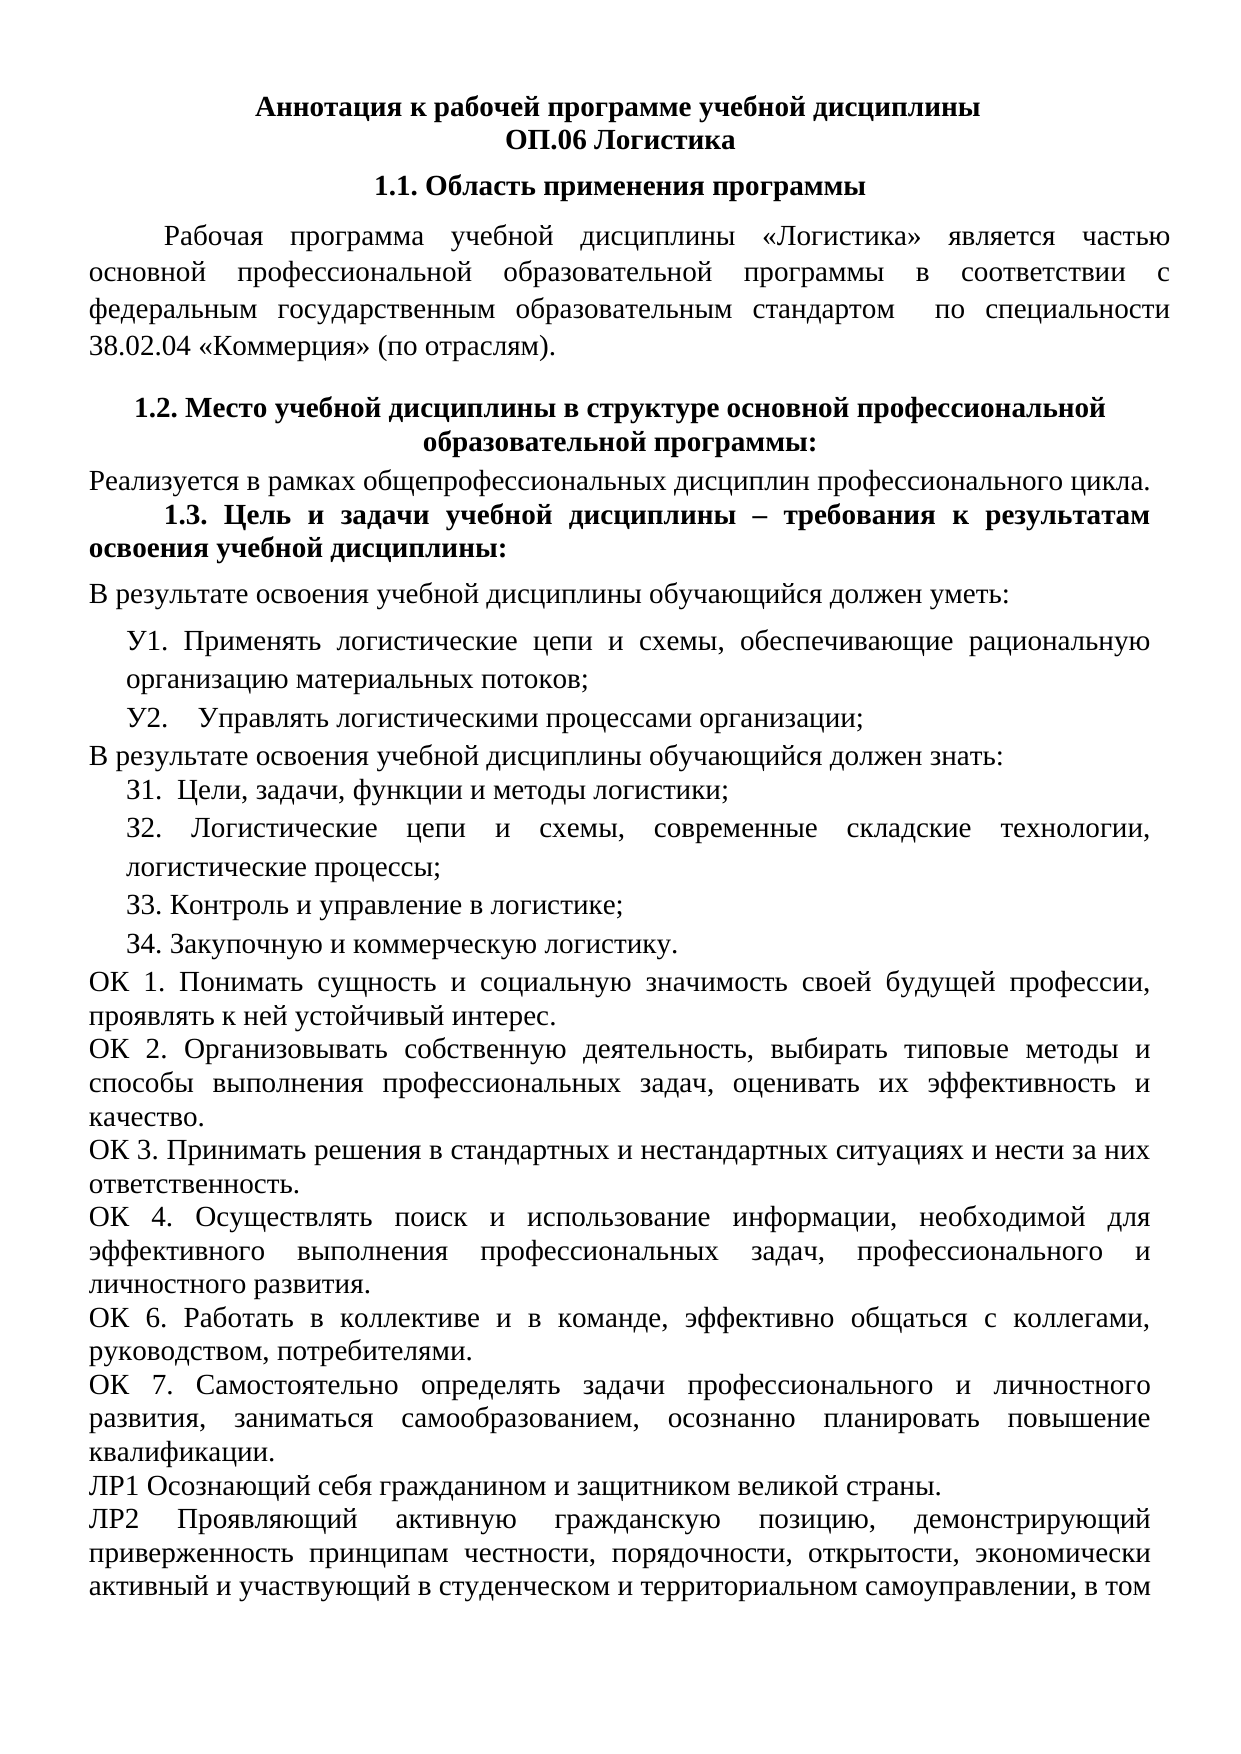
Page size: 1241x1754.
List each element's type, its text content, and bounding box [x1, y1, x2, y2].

text ЛР1 Осознающий себя гражданином и защитником великой страны. [89, 1468, 1152, 1501]
text 1.1. Область применения программы [89, 168, 1152, 202]
text З4. Закупочную и коммерческую логистику. [126, 926, 1152, 959]
text Рабочая программа учебной дисциплины «Логистика» является частью основной профессиональной образовательной программы в соответствии с федеральным государственным образовательным стандартом по специальности 38.02.04 «Коммерция» (по отраслям). [89, 218, 1171, 362]
text В результате освоения учебной дисциплины обучающийся должен знать: [89, 738, 1152, 772]
text У1. Применять логистические цепи и схемы, обеспечивающие рациональную организацию материальных потоков; [126, 623, 1152, 695]
text ОК 1. Понимать сущность и социальную значимость своей будущей профессии, проявлять к ней устойчивый интерес. [89, 964, 1152, 1032]
text 1.2. Место учебной дисциплины в структуре основной профессиональной образовательной программы: [89, 390, 1152, 457]
text Реализуется в рамках общепрофессиональных дисциплин профессионального цикла. 1.3. Цель и задачи учебной дисциплины – требования к результатам освоения учебной дисциплины: [89, 463, 1152, 564]
text Аннотация к рабочей программе учебной дисциплины [89, 89, 1152, 122]
text З1. Цели, задачи, функции и методы логистики; [126, 772, 1152, 805]
text ОК 2. Организовывать собственную деятельность, выбирать типовые методы и способы выполнения профессиональных задач, оценивать их эффективность и качество. [89, 1032, 1152, 1132]
text ОК 3. Принимать решения в стандартных и нестандартных ситуациях и нести за них ответственность. [89, 1132, 1152, 1199]
text В результате освоения учебной дисциплины обучающийся должен уметь: [89, 577, 1152, 610]
text У2. Управлять логистическими процессами организации; [126, 700, 1152, 733]
text ОК 7. Самостоятельно определять задачи профессионального и личностного развития, заниматься самообразованием, осознанно планировать повышение квалификации. [89, 1367, 1152, 1468]
text ОК 4. Осуществлять поиск и использование информации, необходимой для эффективного выполнения профессиональных задач, профессионального и личностного развития. [89, 1199, 1152, 1300]
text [89, 1501, 1152, 1602]
text ОК 6. Работать в коллективе и в команде, эффективно общаться с коллегами, руководством, потребителями. [89, 1300, 1152, 1367]
text З3. Контроль и управление в логистике; [126, 887, 1152, 921]
text ОП.06 Логистика [89, 122, 1152, 156]
text З2. Логистические цепи и схемы, современные складские технологии, логистические процессы; [126, 810, 1152, 882]
